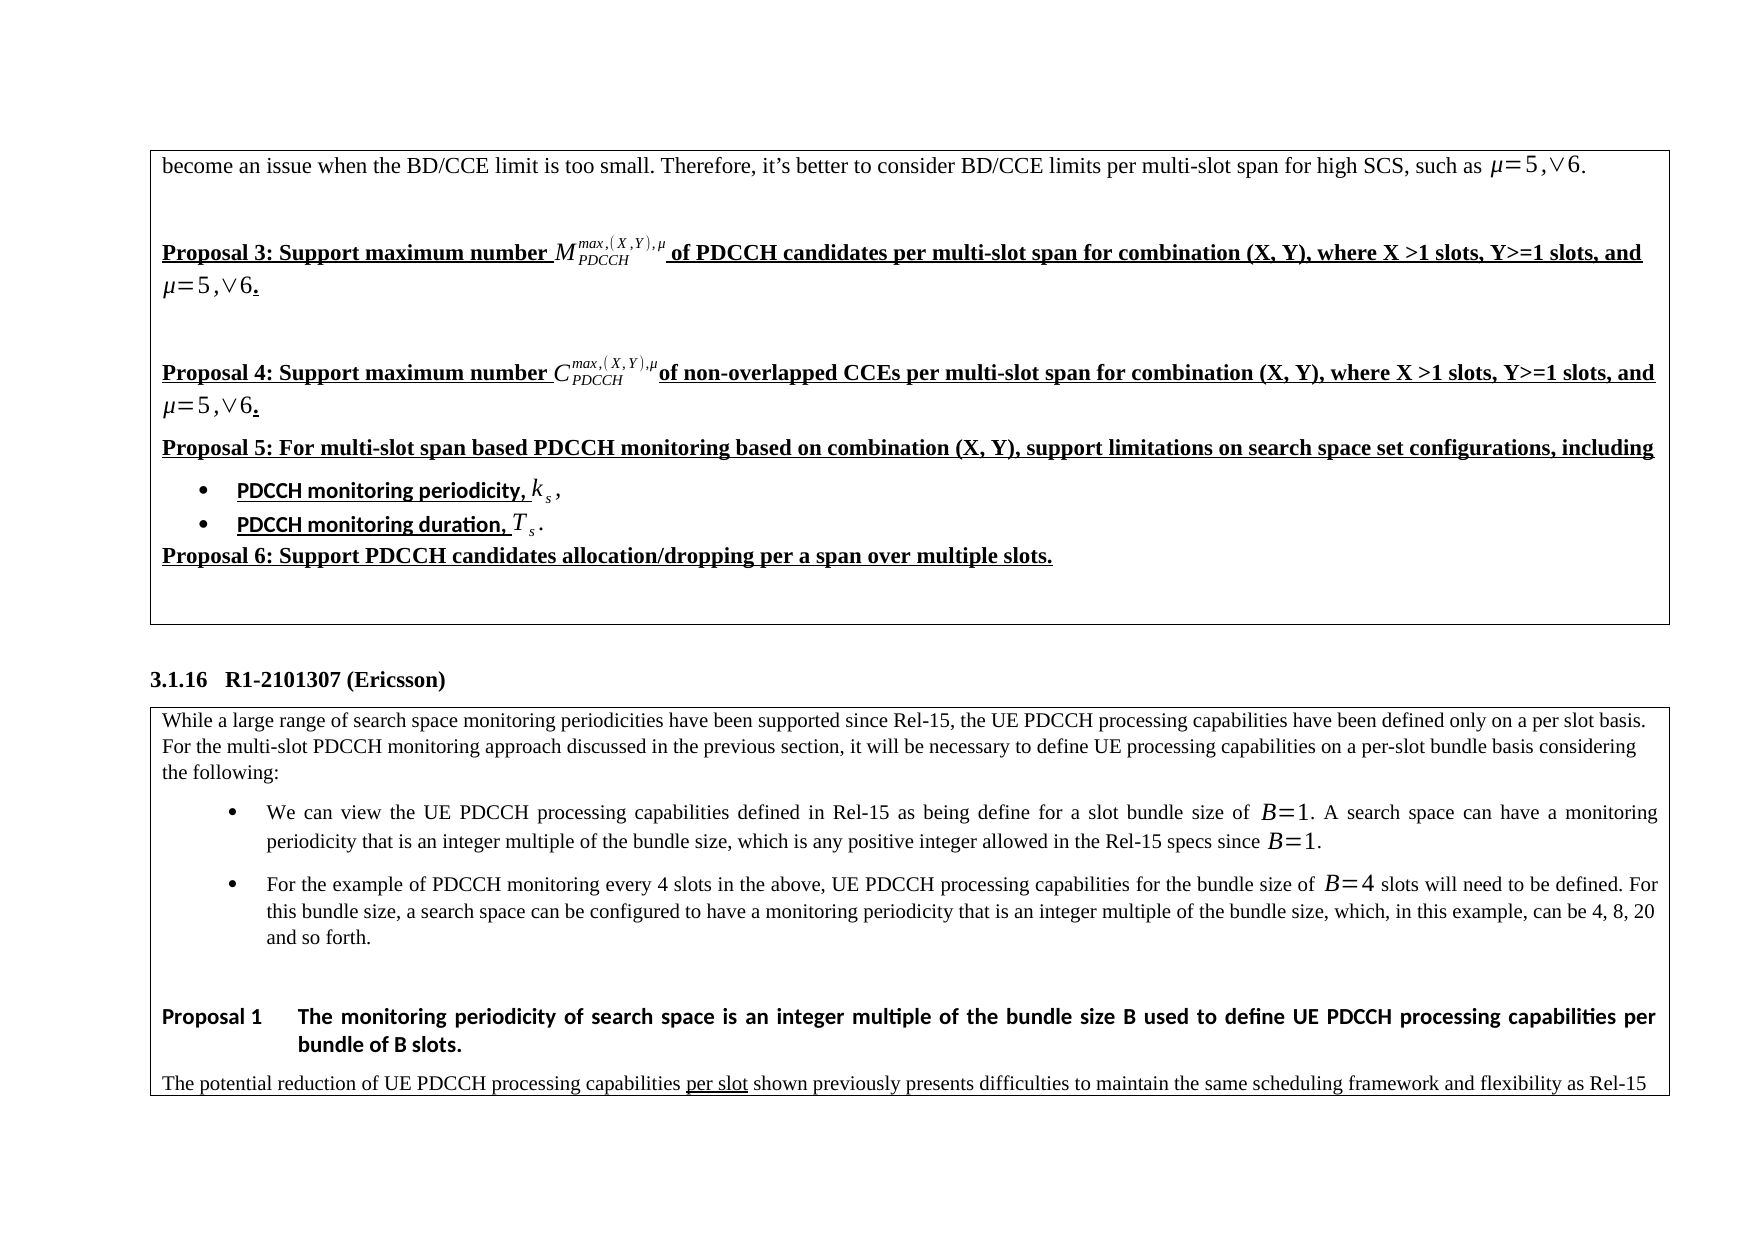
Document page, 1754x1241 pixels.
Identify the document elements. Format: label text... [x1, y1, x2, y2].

subtitle R1-2101307 (Ericsson) [150, 666, 1604, 692]
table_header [151, 151, 1669, 624]
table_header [151, 708, 1669, 1094]
